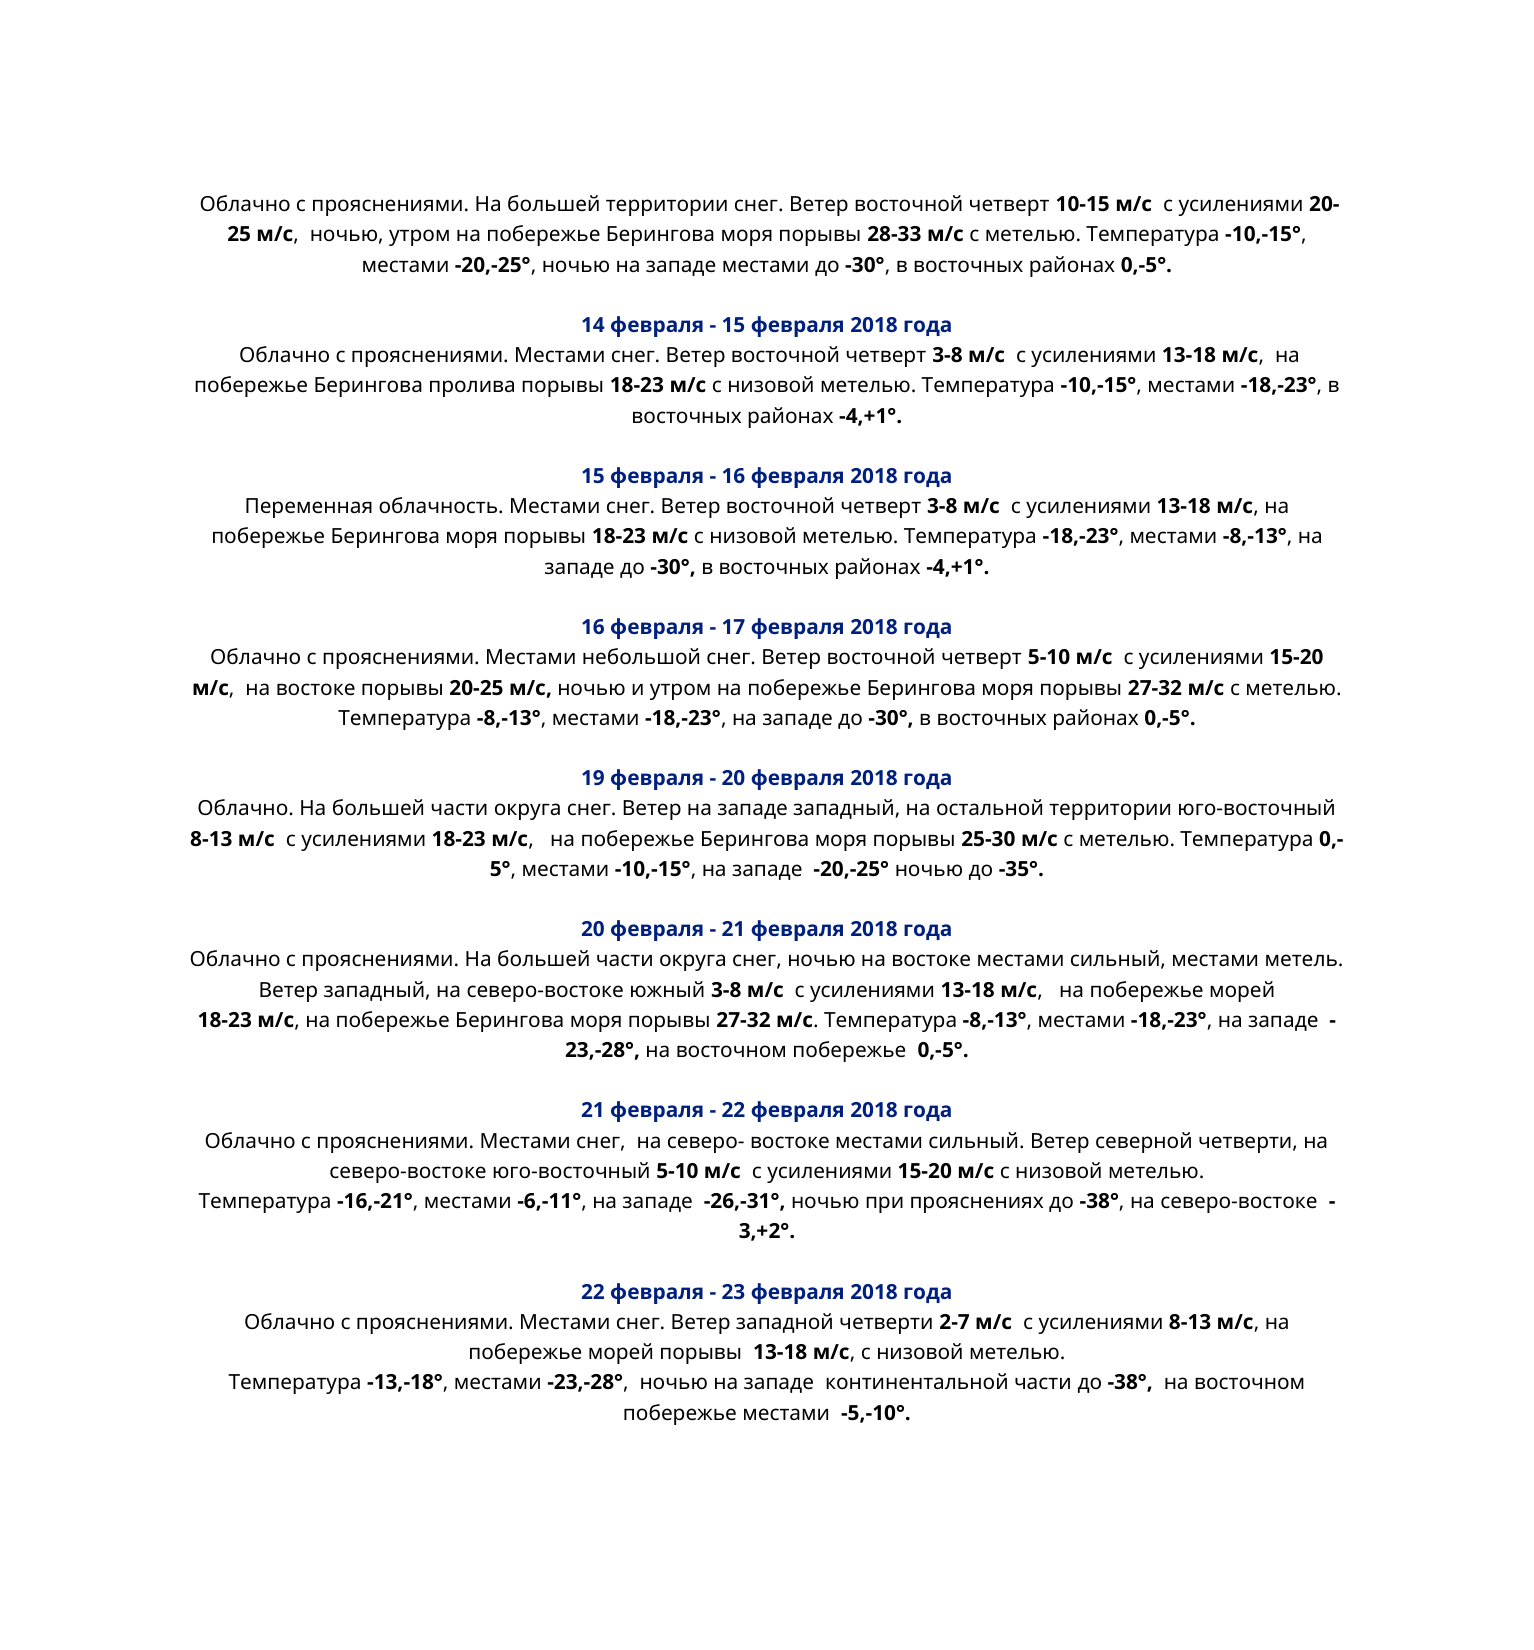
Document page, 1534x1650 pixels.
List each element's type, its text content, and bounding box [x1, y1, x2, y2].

text 15 февраля - 16 февраля 2018 года [187, 459, 1346, 489]
text Облачно с прояснениями. Местами снег. Ветер восточной четверт 3-8 м/с с усилениями 13-18 м/с, на побережье Берингова пролива порывы 18-23 м/с с низовой метелью. Температура -10,-15°, местами -18,-23°, в восточных районах -4,+1°. [187, 338, 1346, 429]
text Температура -13,-18°, местами -23,-28°, ночью на западе континентальной части до -38°, на восточном побережье местами -5,-10°. [187, 1366, 1346, 1426]
text Температура -16,-21°, местами -6,-11°, на западе -26,-31°, ночью при прояснениях до -38°, на северо-востоке -3,+2°. [187, 1184, 1346, 1245]
text 20 февраля - 21 февраля 2018 года [187, 912, 1346, 943]
text 14 февраля - 15 февраля 2018 года [187, 308, 1346, 338]
text 19 февраля - 20 февраля 2018 года [187, 761, 1346, 792]
text Облачно. На большей части округа снег. Ветер на западе западный, на остальной территории юго-восточный 8-13 м/с с усилениями 18-23 м/с, на побережье Берингова моря порывы 25-30 м/с с метелью. Температура 0,-5°, местами -10,-15°, на западе -20,-25° ночью до -35°. [187, 792, 1346, 882]
text Переменная облачность. Местами снег. Ветер восточной четверт 3-8 м/с с усилениями 13-18 м/с, на побережье Берингова моря порывы 18-23 м/с с низовой метелью. Температура -18,-23°, местами -8,-13°, на западе до -30°, в восточных районах -4,+1°. [187, 489, 1346, 580]
text Облачно с прояснениями. На большей территории снег. Ветер восточной четверт 10-15 м/с с усилениями 20-25 м/с, ночью, утром на побережье Берингова моря порывы 28-33 м/с с метелью. Температура -10,-15°, местами -20,-25°, ночью на западе местами до -30°, в восточных районах 0,-5°. [187, 187, 1346, 278]
text Облачно с прояснениями. Местами снег, на северо- востоке местами сильный. Ветер северной четверти, на северо-востоке юго-восточный 5-10 м/с с усилениями 15-20 м/с с низовой метелью. [187, 1124, 1346, 1184]
text Облачно с прояснениями. Местами небольшой снег. Ветер восточной четверт 5-10 м/с с усилениями 15-20 м/с, на востоке порывы 20-25 м/с, ночью и утром на побережье Берингова моря порывы 27-32 м/с с метелью. Температура -8,-13°, местами -18,-23°, на западе до -30°, в восточных районах 0,-5°. [187, 641, 1346, 731]
text 16 февраля - 17 февраля 2018 года [187, 610, 1346, 641]
text 21 февраля - 22 февраля 2018 года [187, 1094, 1346, 1124]
text 18-23 м/с, на побережье Берингова моря порывы 27-32 м/с. Температура -8,-13°, местами -18,-23°, на западе -23,-28°, на восточном побережье 0,-5°. [187, 1003, 1346, 1063]
text Облачно с прояснениями. На большей части округа снег, ночью на востоке местами сильный, местами метель. Ветер западный, на северо-востоке южный 3-8 м/с с усилениями 13-18 м/с, на побережье морей [187, 943, 1346, 1003]
text 22 февраля - 23 февраля 2018 года [187, 1275, 1346, 1305]
text Облачно с прояснениями. Местами снег. Ветер западной четверти 2-7 м/с с усилениями 8-13 м/с, на побережье морей порывы 13-18 м/с, с низовой метелью. [187, 1305, 1346, 1366]
